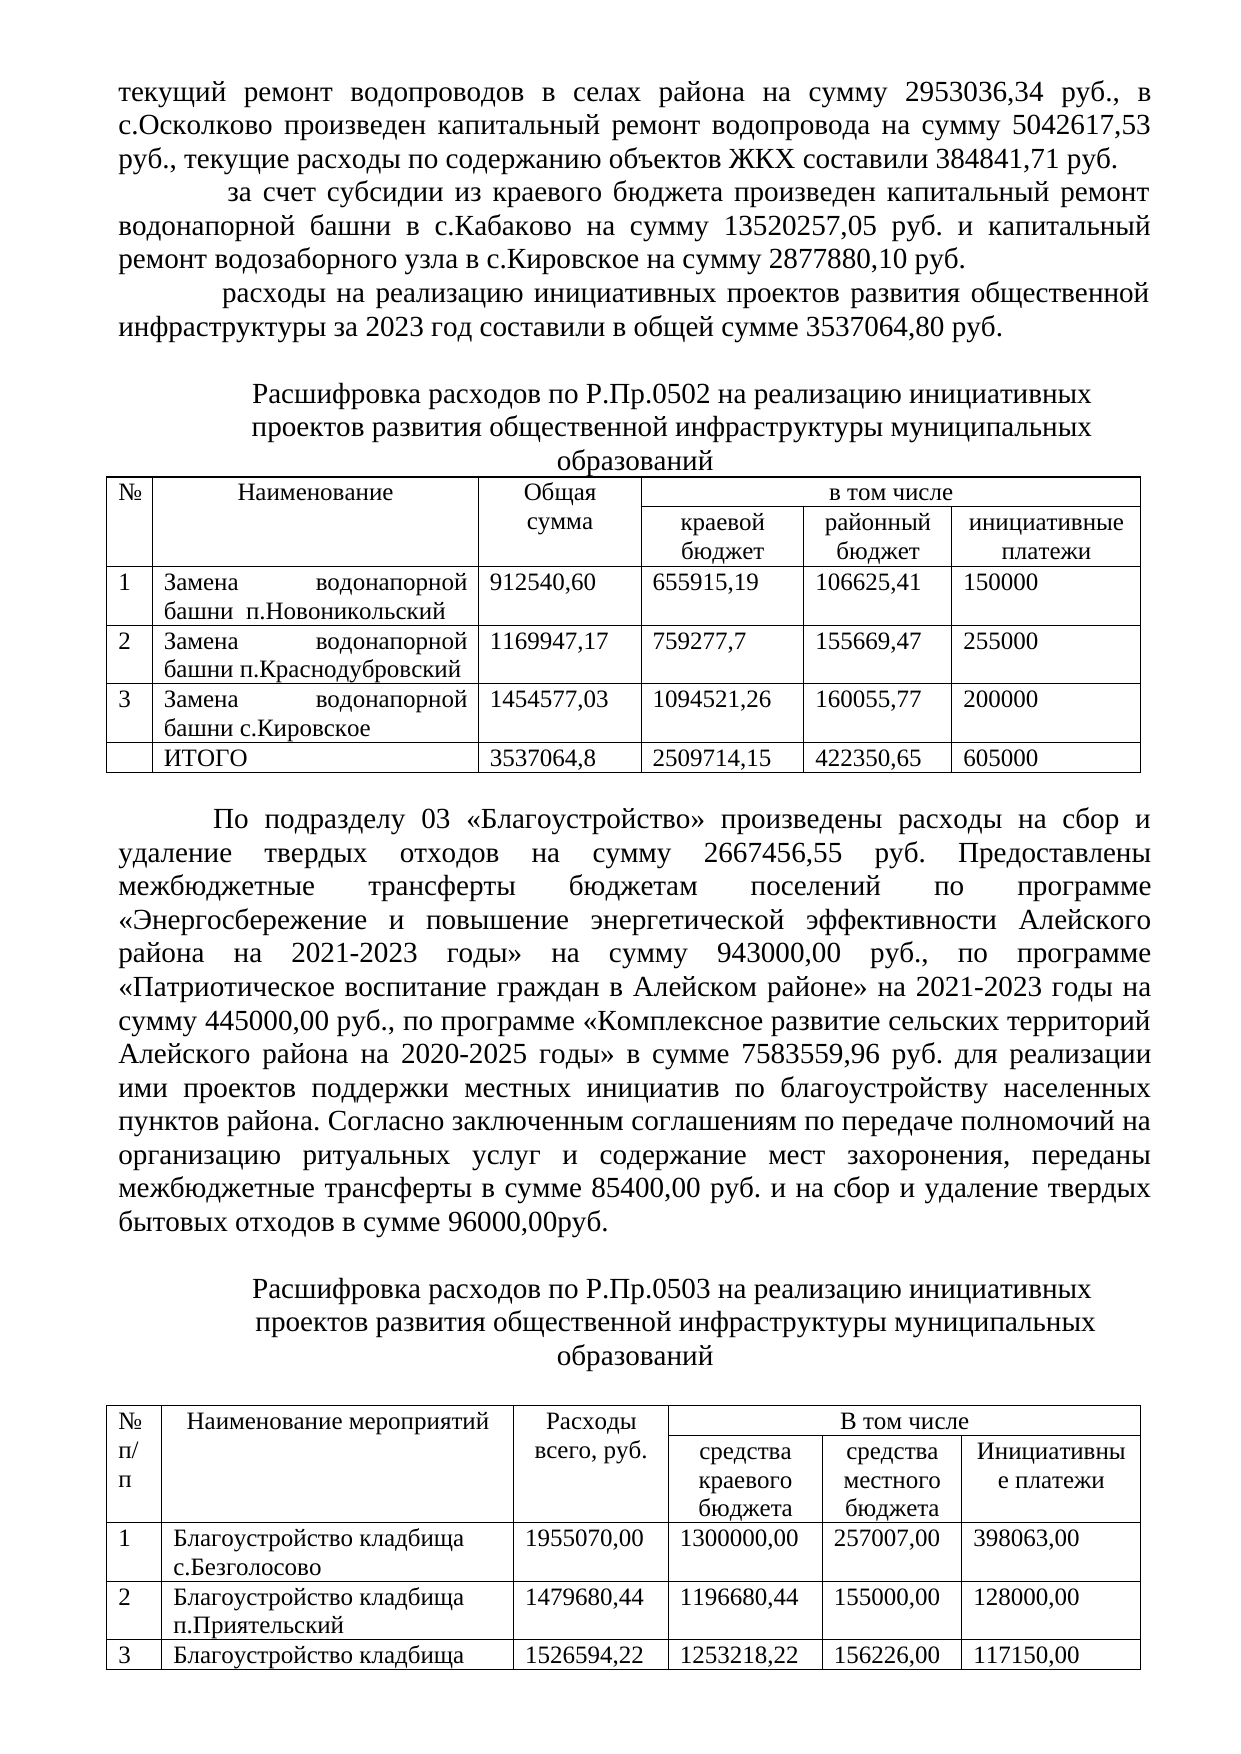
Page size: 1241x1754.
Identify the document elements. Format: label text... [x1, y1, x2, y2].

text проектов развития общественной инфраструктуры муниципальных образований [118, 409, 1152, 476]
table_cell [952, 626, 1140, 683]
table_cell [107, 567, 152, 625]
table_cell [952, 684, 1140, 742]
text Расшифровка расходов по Р.Пр.0503 на реализацию инициативных [118, 1271, 1152, 1304]
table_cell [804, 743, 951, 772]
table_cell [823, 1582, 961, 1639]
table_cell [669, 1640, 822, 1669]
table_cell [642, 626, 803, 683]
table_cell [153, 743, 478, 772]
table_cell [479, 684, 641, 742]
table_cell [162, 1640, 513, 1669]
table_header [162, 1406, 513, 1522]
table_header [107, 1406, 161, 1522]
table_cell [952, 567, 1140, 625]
text По подразделу 03 «Благоустройство» произведены расходы на сбор и удаление твердых отходов на сумму 2667456,55 руб. Предоставлены межбюджетные трансферты бюджетам поселений по программе «Энергосбережение и повышение энергетической эффективности Алейского района на 2021-2023 годы» на сумму 943000,00 руб., по программе «Патриотическое воспитание граждан в Алейском районе» на 2021-2023 годы на сумму 445000,00 руб., по программе «Комплексное развитие сельских территорий Алейского района на 2020-2025 годы» в сумме 7583559,96 руб. для реализации ими проектов поддержки местных инициатив по благоустройству населенных пунктов района. Согласно заключенным соглашениям по передаче полномочий на организацию ритуальных услуг и содержание мест захоронения, переданы межбюджетные трансферты в сумме 85400,00 руб. и на сбор и удаление твердых бытовых отходов в сумме 96000,00руб. [118, 801, 1152, 1237]
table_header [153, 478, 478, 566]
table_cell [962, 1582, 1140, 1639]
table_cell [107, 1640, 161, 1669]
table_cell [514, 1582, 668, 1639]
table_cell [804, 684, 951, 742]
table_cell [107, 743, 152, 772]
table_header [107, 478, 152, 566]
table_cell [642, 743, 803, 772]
text Расшифровка расходов по Р.Пр.0502 на реализацию инициативных [118, 376, 1152, 409]
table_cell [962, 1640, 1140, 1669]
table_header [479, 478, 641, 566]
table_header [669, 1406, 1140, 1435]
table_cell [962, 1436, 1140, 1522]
text проектов развития общественной инфраструктуры муниципальных образований [118, 1304, 1152, 1372]
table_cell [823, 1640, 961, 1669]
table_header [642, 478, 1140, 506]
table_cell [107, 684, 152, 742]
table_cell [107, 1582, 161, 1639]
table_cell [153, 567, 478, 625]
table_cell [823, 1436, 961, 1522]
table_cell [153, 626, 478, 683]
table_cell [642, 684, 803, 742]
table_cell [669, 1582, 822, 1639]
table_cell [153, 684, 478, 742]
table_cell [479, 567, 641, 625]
text расходы на реализацию инициативных проектов развития общественной инфраструктуры за 2023 год составили в общей сумме 3537064,80 руб. [118, 275, 1152, 342]
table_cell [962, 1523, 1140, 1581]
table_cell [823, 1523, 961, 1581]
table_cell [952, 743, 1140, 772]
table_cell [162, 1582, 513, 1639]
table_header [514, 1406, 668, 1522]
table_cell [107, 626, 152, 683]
text за счет субсидии из краевого бюджета произведен капитальный ремонт водонапорной башни в с.Кабаково на сумму 13520257,05 руб. и капитальный ремонт водозаборного узла в с.Кировское на сумму 2877880,10 руб. [118, 174, 1152, 275]
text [118, 74, 1152, 174]
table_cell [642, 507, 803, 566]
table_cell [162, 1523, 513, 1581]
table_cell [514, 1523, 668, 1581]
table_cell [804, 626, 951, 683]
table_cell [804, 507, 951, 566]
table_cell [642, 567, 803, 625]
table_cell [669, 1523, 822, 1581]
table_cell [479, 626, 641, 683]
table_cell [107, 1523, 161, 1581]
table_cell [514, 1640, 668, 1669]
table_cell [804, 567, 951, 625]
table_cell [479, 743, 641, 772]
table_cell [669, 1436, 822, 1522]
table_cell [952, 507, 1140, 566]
